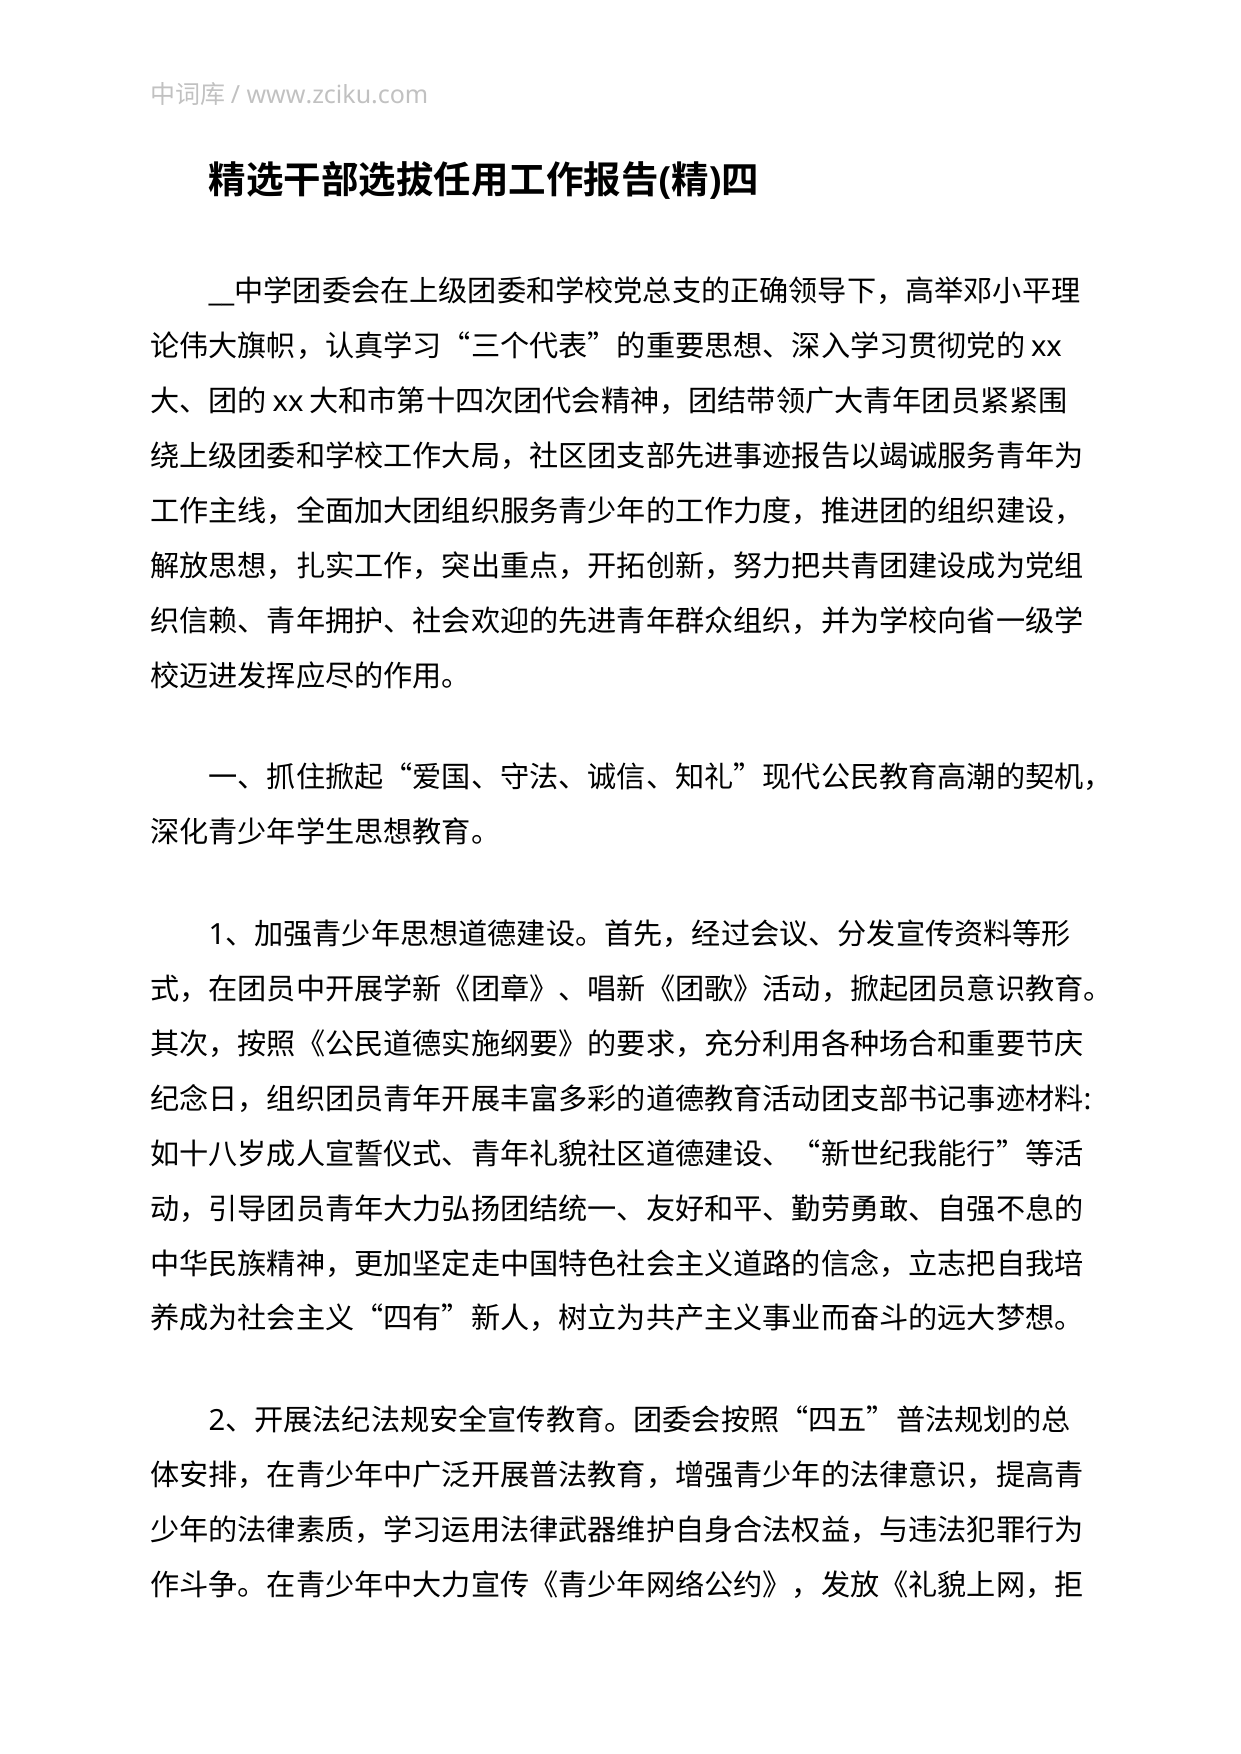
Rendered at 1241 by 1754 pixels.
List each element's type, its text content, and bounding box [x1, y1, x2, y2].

text __中学团委会在上级团委和学校党总支的正确领导下，高举邓小平理论伟大旗帜，认真学习“三个代表”的重要思想、深入学习贯彻党的xx大、团的xx大和市第十四次团代会精神，团结带领广大青年团员紧紧围绕上级团委和学校工作大局，社区团支部先进事迹报告以竭诚服务青年为工作主线，全面加大团组织服务青少年的工作力度，推进团的组织建设，解放思想，扎实工作，突出重点，开拓创新，努力把共青团建设成为党组织信赖、青年拥护、社会欢迎的先进青年群众组织，并为学校向省一级学校迈进发挥应尽的作用。 [150, 268, 1090, 694]
text 一、抓住掀起“爱国、守法、诚信、知礼”现代公民教育高潮的契机，深化青少年学生思想教育。 [150, 754, 1090, 851]
text 1、加强青少年思想道德建设。首先，经过会议、分发宣传资料等形式，在团员中开展学新《团章》、唱新《团歌》活动，掀起团员意识教育。其次，按照《公民道德实施纲要》的要求，充分利用各种场合和重要节庆纪念日，组织团员青年开展丰富多彩的道德教育活动团支部书记事迹材料:如十八岁成人宣誓仪式、青年礼貌社区道德建设、“新世纪我能行”等活动，引导团员青年大力弘扬团结统一、友好和平、勤劳勇敢、自强不息的中华民族精神，更加坚定走中国特色社会主义道路的信念，立志把自我培养成为社会主义“四有”新人，树立为共产主义事业而奋斗的远大梦想。 [150, 911, 1090, 1337]
text 精选干部选拔任用工作报告(精)四 [150, 150, 1090, 204]
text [150, 1397, 1090, 1604]
